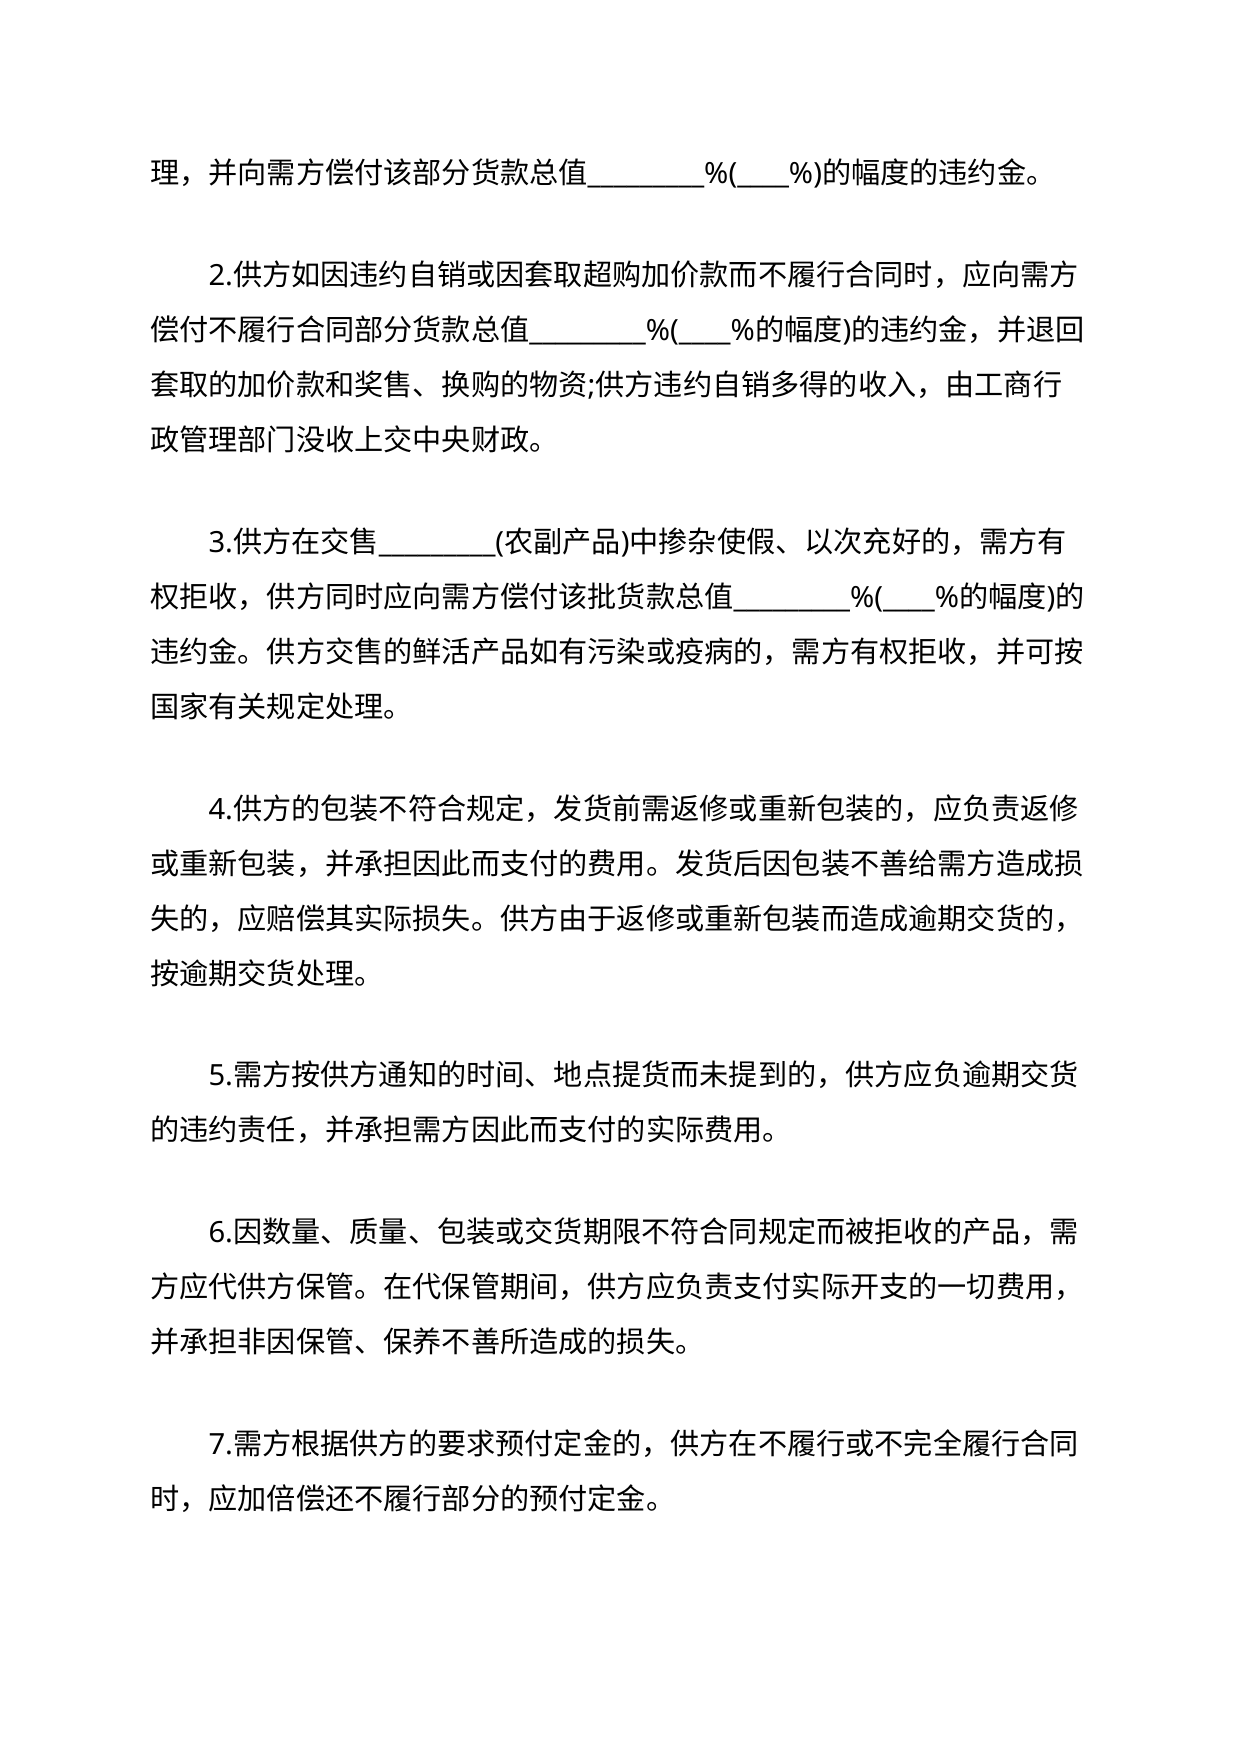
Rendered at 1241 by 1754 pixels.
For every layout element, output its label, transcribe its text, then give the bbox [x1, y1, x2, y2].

text 4.供方的包装不符合规定，发货前需返修或重新包装的，应负责返修或重新包装，并承担因此而支付的费用。发货后因包装不善给需方造成损失的，应赔偿其实际损失。供方由于返修或重新包装而造成逾期交货的，按逾期交货处理。 [150, 785, 1090, 992]
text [150, 150, 1090, 192]
text 7.需方根据供方的要求预付定金的，供方在不履行或不完全履行合同时，应加倍偿还不履行部分的预付定金。 [150, 1420, 1090, 1518]
text 6.因数量、质量、包装或交货期限不符合同规定而被拒收的产品，需方应代供方保管。在代保管期间，供方应负责支付实际开支的一切费用，并承担非因保管、保养不善所造成的损失。 [150, 1209, 1090, 1361]
text 5.需方按供方通知的时间、地点提货而未提到的，供方应负逾期交货的违约责任，并承担需方因此而支付的实际费用。 [150, 1052, 1090, 1149]
text 2.供方如因违约自销或因套取超购加价款而不履行合同时，应向需方偿付不履行合同部分货款总值_________%(____%的幅度)的违约金，并退回套取的加价款和奖售、换购的物资;供方违约自销多得的收入，由工商行政管理部门没收上交中央财政。 [150, 252, 1090, 459]
text 3.供方在交售_________(农副产品)中掺杂使假、以次充好的，需方有权拒收，供方同时应向需方偿付该批货款总值_________%(____%的幅度)的违约金。供方交售的鲜活产品如有污染或疫病的，需方有权拒收，并可按国家有关规定处理。 [150, 519, 1090, 726]
